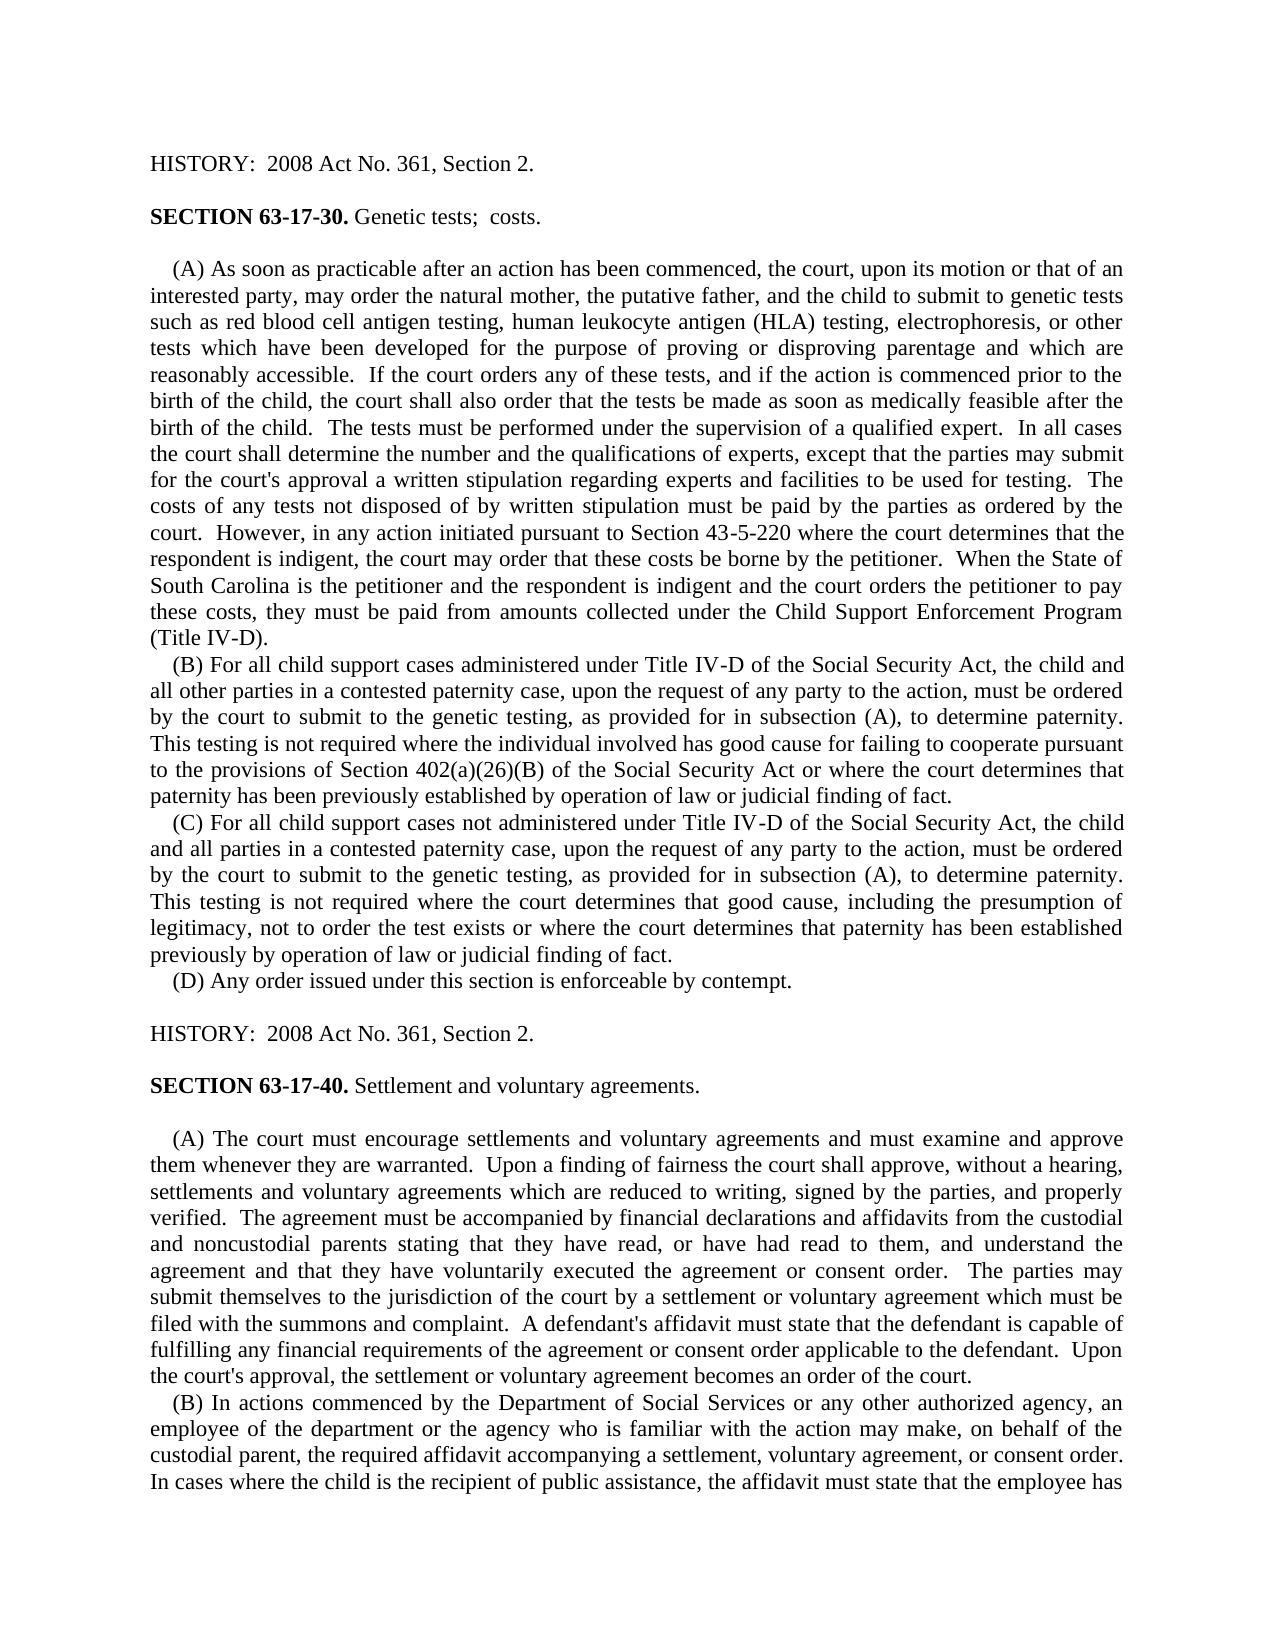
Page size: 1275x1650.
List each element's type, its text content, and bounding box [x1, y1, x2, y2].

text HISTORY: 2008 Act No. 361, Section 2. [150, 1020, 1125, 1046]
text (B) For all child support cases administered under Title IV-D of the Social Security Act, the child and all other parties in a contested paternity case, upon the request of any party to the action, must be ordered by the court to submit to the genetic testing, as provided for in subsection (A), to determine paternity. This testing is not required where the individual involved has good cause for failing to cooperate pursuant to the provisions of Section 402(a)(26)(B) of the Social Security Act or where the court determines that paternity has been previously established by operation of law or judicial finding of fact. [150, 651, 1125, 809]
text (A) As soon as practicable after an action has been commenced, the court, upon its motion or that of an interested party, may order the natural mother, the putative father, and the child to submit to genetic tests such as red blood cell antigen testing, human leukocyte antigen (HLA) testing, electrophoresis, or other tests which have been developed for the purpose of proving or disproving parentage and which are reasonably accessible. If the court orders any of these tests, and if the action is commenced prior to the birth of the child, the court shall also order that the tests be made as soon as medically feasible after the birth of the child. The tests must be performed under the supervision of a qualified expert. In all cases the court shall determine the number and the qualifications of experts, except that the parties may submit for the court's approval a written stipulation regarding experts and facilities to be used for testing. The costs of any tests not disposed of by written stipulation must be paid by the parties as ordered by the court. However, in any action initiated pursuant to Section 43-5-220 where the court determines that the respondent is indigent, the court may order that these costs be borne by the petitioner. When the State of South Carolina is the petitioner and the respondent is indigent and the court orders the petitioner to pay these costs, they must be paid from amounts collected under the Child Support Enforcement Program (Title IV-D). [150, 255, 1125, 651]
text (C) For all child support cases not administered under Title IV-D of the Social Security Act, the child and all parties in a contested paternity case, upon the request of any party to the action, must be ordered by the court to submit to the genetic testing, as provided for in subsection (A), to determine paternity. This testing is not required where the court determines that good cause, including the presumption of legitimacy, not to order the test exists or where the court determines that paternity has been established previously by operation of law or judicial finding of fact. [150, 809, 1125, 967]
text (D) Any order issued under this section is enforceable by contempt. [150, 967, 1125, 993]
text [150, 1389, 1125, 1494]
text SECTION 63-17-30. Genetic tests; costs. [150, 203, 1125, 229]
text SECTION 63-17-40. Settlement and voluntary agreements. [150, 1072, 1125, 1099]
text (A) The court must encourage settlements and voluntary agreements and must examine and approve them whenever they are warranted. Upon a finding of fairness the court shall approve, without a hearing, settlements and voluntary agreements which are reduced to writing, signed by the parties, and properly verified. The agreement must be accompanied by financial declarations and affidavits from the custodial and noncustodial parents stating that they have read, or have had read to them, and understand the agreement and that they have voluntarily executed the agreement or consent order. The parties may submit themselves to the jurisdiction of the court by a settlement or voluntary agreement which must be filed with the summons and complaint. A defendant's affidavit must state that the defendant is capable of fulfilling any financial requirements of the agreement or consent order applicable to the defendant. Upon the court's approval, the settlement or voluntary agreement becomes an order of the court. [150, 1125, 1125, 1389]
text HISTORY: 2008 Act No. 361, Section 2. [150, 150, 1125, 176]
